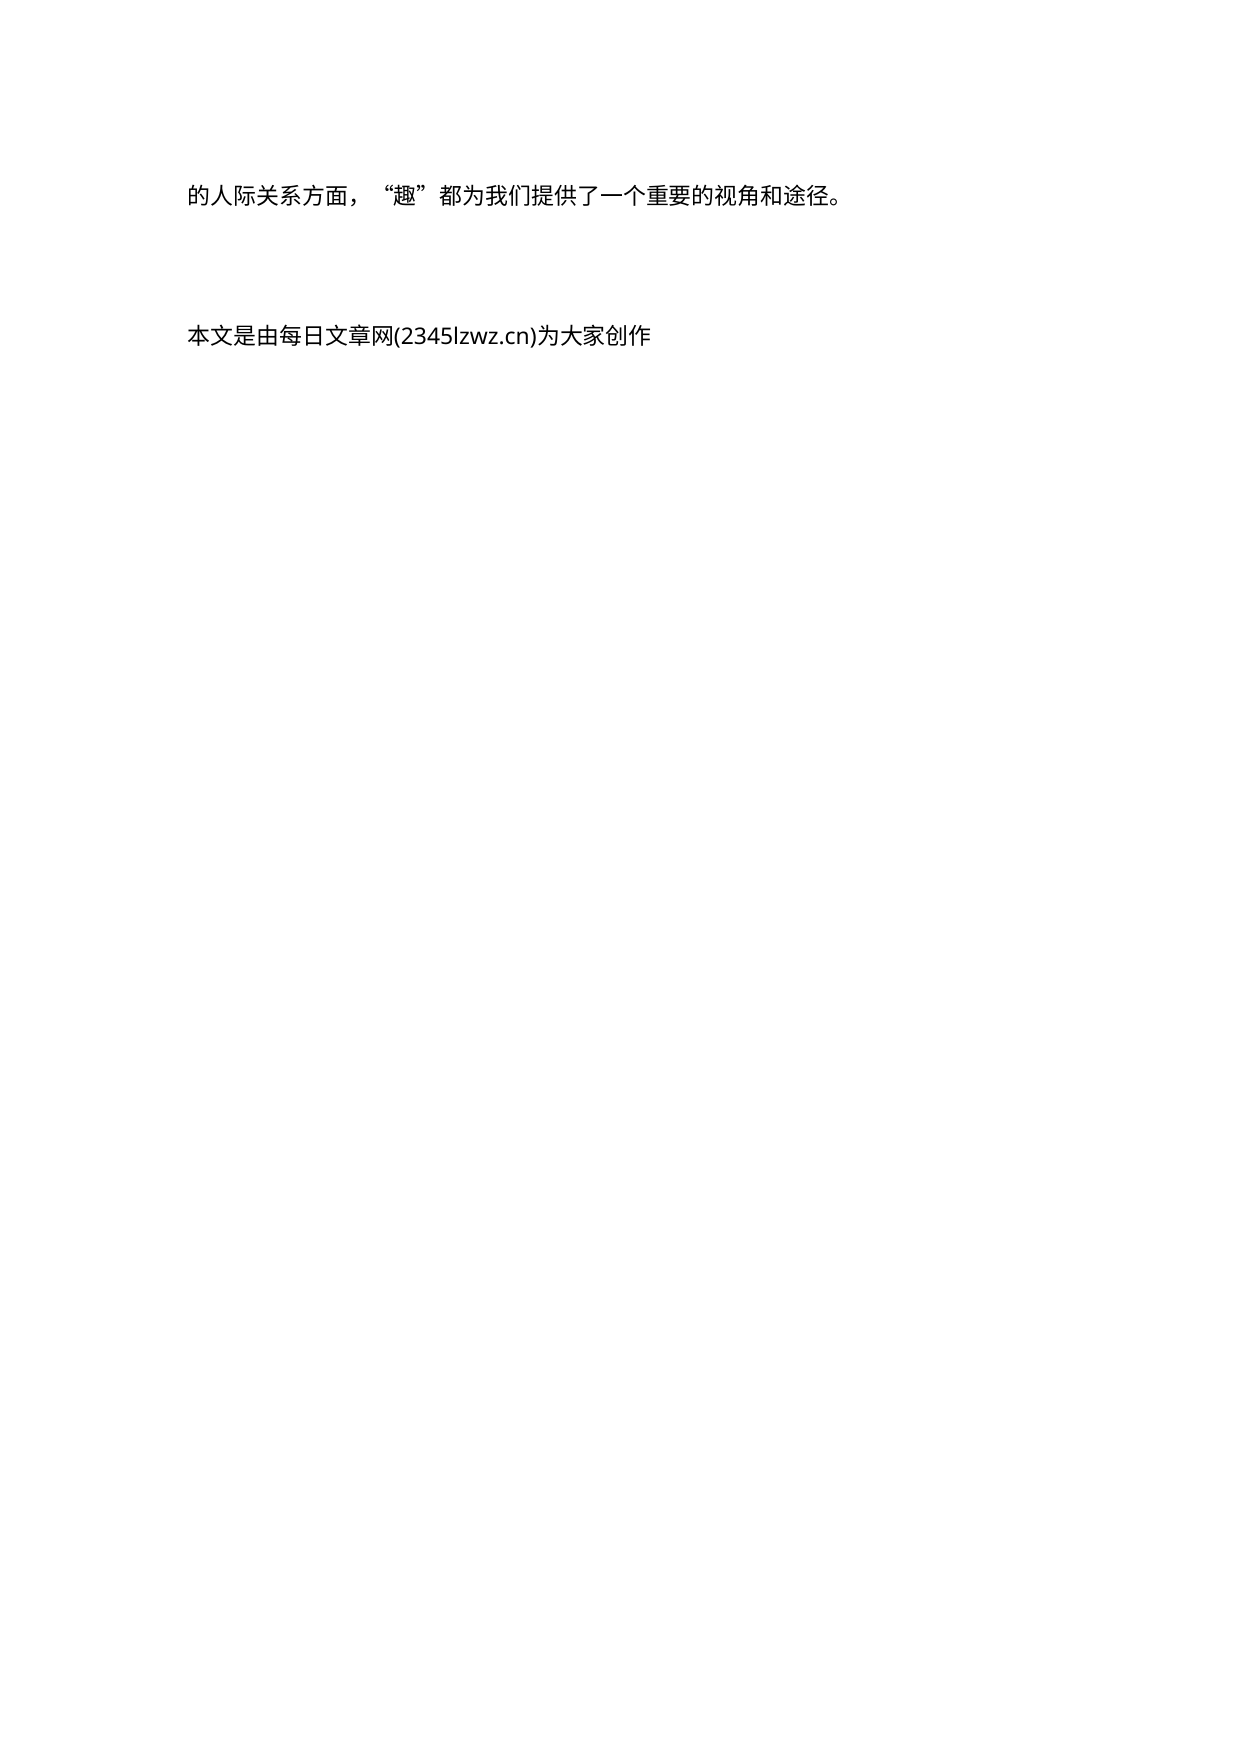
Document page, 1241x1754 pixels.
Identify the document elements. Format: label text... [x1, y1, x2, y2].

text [187, 162, 1053, 227]
text 本文是由每日文章网(2345lzwz.cn)为大家创作 [187, 302, 1053, 367]
